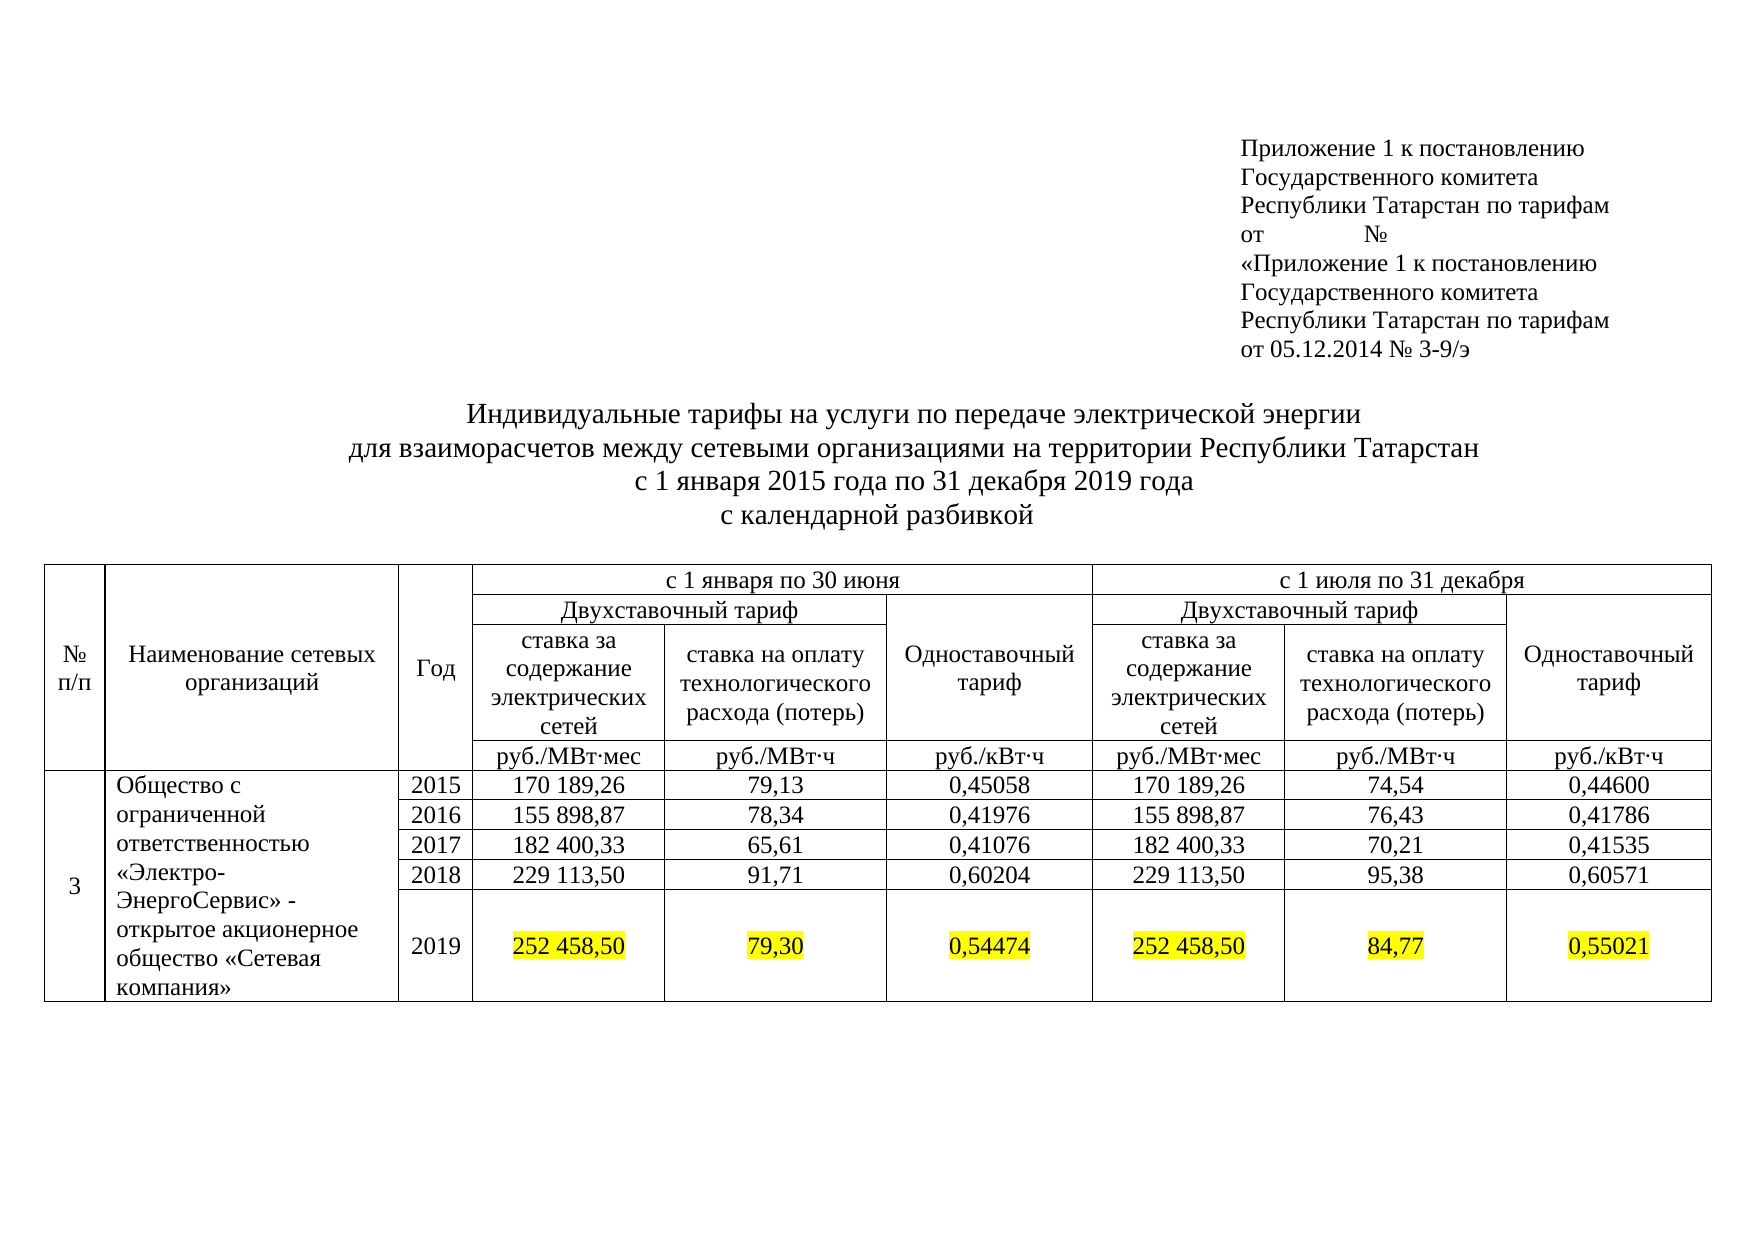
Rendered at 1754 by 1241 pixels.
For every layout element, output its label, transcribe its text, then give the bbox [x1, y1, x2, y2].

table_cell 0,45058 [887, 771, 1092, 799]
table_cell 78,34 [665, 800, 886, 829]
table_cell 76,43 [1285, 800, 1506, 829]
table_cell 155 898,87 [1093, 800, 1284, 829]
table_cell 0,55021 [1507, 890, 1711, 1001]
table_cell 0,41976 [887, 800, 1092, 829]
table_cell руб./МВт∙мес [1093, 741, 1284, 769]
table_cell 252 458,50 [1093, 890, 1284, 1001]
table_cell руб./кВт∙ч [1507, 741, 1711, 769]
table_cell 0,41535 [1507, 830, 1711, 859]
table_cell Одноставочный тариф [1507, 595, 1711, 740]
table_cell 3 [45, 771, 104, 1001]
text Индивидуальные тарифы на услуги по передаче электрической энергии [118, 396, 1636, 430]
table_cell 0,60204 [887, 860, 1092, 889]
text от № [1240, 219, 1636, 248]
table_cell руб./МВт∙мес [473, 741, 664, 769]
table_cell 0,44600 [1507, 771, 1711, 799]
table_cell руб./кВт∙ч [887, 741, 1092, 769]
table_cell ставка за содержание электрических сетей [473, 625, 664, 740]
table_cell 182 400,33 [1093, 830, 1284, 859]
table_header Наименование сетевых организаций [106, 565, 398, 769]
table_cell 0,54474 [887, 890, 1092, 1001]
table_cell 0,60571 [1507, 860, 1711, 889]
table_cell 74,54 [1285, 771, 1506, 799]
table_cell 182 400,33 [473, 830, 664, 859]
table_cell Одноставочный тариф [887, 595, 1092, 740]
text «Приложение 1 к постановлению Государственного комитета Республики Татарстан по тарифам от 05.12.2014 № 3-9/э [1240, 248, 1636, 363]
table_cell 170 189,26 [473, 771, 664, 799]
table_cell 2019 [399, 890, 472, 1001]
table_cell 65,61 [665, 830, 886, 859]
table_cell 229 113,50 [1093, 860, 1284, 889]
table_cell 84,77 [1285, 890, 1506, 1001]
table_cell 79,30 [665, 890, 886, 1001]
table_cell руб./МВт∙ч [665, 741, 886, 769]
table_cell Двухставочный тариф [1093, 595, 1506, 624]
table_header № п/п [45, 565, 104, 769]
table_cell 0,41786 [1507, 800, 1711, 829]
table_cell 170 189,26 [1093, 771, 1284, 799]
table_header Год [399, 565, 472, 769]
table_cell 2017 [399, 830, 472, 859]
table_header с 1 июля по 31 декабря [1093, 565, 1711, 594]
table_cell 79,13 [665, 771, 886, 799]
table_cell 229 113,50 [473, 860, 664, 889]
table_cell 2015 [399, 771, 472, 799]
table_cell 91,71 [665, 860, 886, 889]
text Приложение 1 к постановлению Государственного комитета [1240, 133, 1636, 190]
table_cell Общество с ограниченной ответственностью «Электро-ЭнергоСервис» - открытое акционерное общество «Сетевая компания» [106, 771, 398, 1001]
table_header с 1 января по 30 июня [473, 565, 1092, 594]
text Республики Татарстан по тарифам [1240, 190, 1636, 219]
table_cell 2018 [399, 860, 472, 889]
text для взаиморасчетов между сетевыми организациями на территории Республики Татарстан [118, 430, 1636, 463]
table_cell ставка за содержание электрических сетей [1093, 625, 1284, 740]
text с календарной разбивкой [118, 497, 1636, 531]
table_cell Двухставочный тариф [473, 595, 886, 624]
text с 1 января 2015 года по 31 декабря 2019 года [118, 463, 1636, 497]
table_cell 70,21 [1285, 830, 1506, 859]
table_cell руб./МВт∙ч [1285, 741, 1506, 769]
table_cell 252 458,50 [473, 890, 664, 1001]
table_cell 155 898,87 [473, 800, 664, 829]
table_cell ставка на оплату технологического расхода (потерь) [1285, 625, 1506, 740]
table_cell 95,38 [1285, 860, 1506, 889]
table_cell 2016 [399, 800, 472, 829]
table_cell ставка на оплату технологического расхода (потерь) [665, 625, 886, 740]
table_cell 0,41076 [887, 830, 1092, 859]
